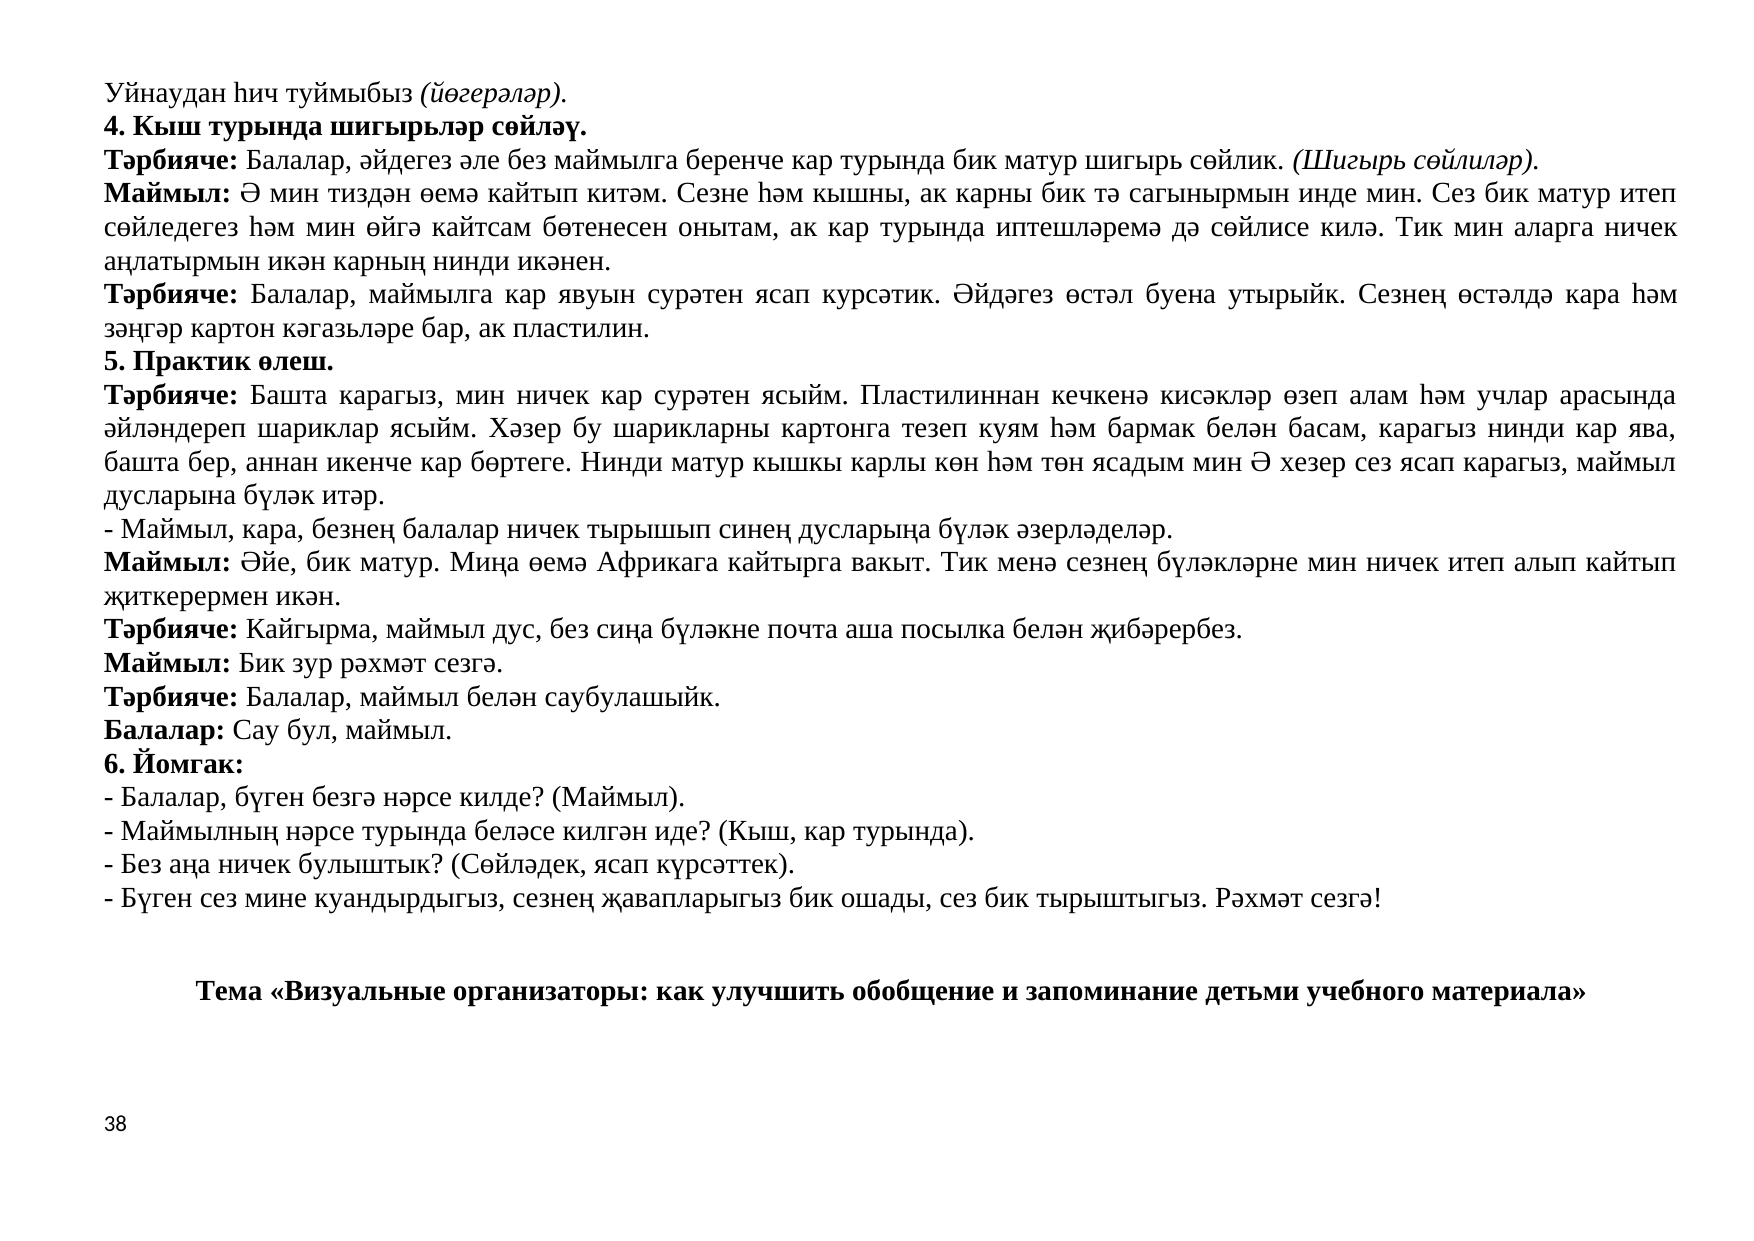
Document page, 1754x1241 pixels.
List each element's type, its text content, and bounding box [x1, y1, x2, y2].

text Уйнаудан һич туймыбыз (йөгерәләр). [103, 75, 1679, 108]
text Тәрбияче: Балалар, маймыл белән саубулашыйк. [103, 679, 1679, 712]
text - Бүген сез мине куандырдыгыз, сезнең җавапларыгыз бик ошады, сез бик тырыштыгыз. Рәхмәт сезгә! [103, 880, 1679, 913]
text Балалар: Сау бул, маймыл. [103, 712, 1679, 746]
text - Без аңа ничек булыштык? (Сөйләдек, ясап күрсәттек). [103, 846, 1679, 880]
text 5. Практик өлеш. [103, 343, 1679, 377]
text Тәрбияче: Балалар, әйдегез әле без маймылга беренче кар турында бик матур шигырь сөйлик. (Шигырь сөйлиләр). [103, 142, 1679, 176]
text Тәрбияче: Башта карагыз, мин ничек кар сурәтен ясыйм. Пластилиннан кечкенә кисәкләр өзеп алам һәм учлар арасында әйләндереп шариклар ясыйм. Хәзер бу шарикларны картонга тезеп куям һәм бармак белән басам, карагыз нинди кар ява, башта бер, аннан икенче кар бөртеге. Нинди матур кышкы карлы көн һәм төн ясадым мин Ә хезер сез ясап карагыз, маймыл дусларына бүләк итәр. [103, 377, 1679, 511]
text - Маймылның нәрсе турында беләсе килгән иде? (Кыш, кар турында). [103, 813, 1679, 846]
text Маймыл: Ә мин тиздән өемә кайтып китәм. Сезне һәм кышны, ак карны бик тә сагынырмын инде мин. Сез бик матур итеп сөйледегез һәм мин өйгә кайтсам бөтенесен онытам, ак кар турында иптешләремә дә сөйлисе килә. Тик мин аларга ничек аңлатырмын икән карның нинди икәнен. [103, 176, 1679, 276]
text Тәрбияче: Балалар, маймылга кар явуын сурәтен ясап курсәтик. Әйдәгез өстәл буена утырыйк. Сезнең өстәлдә кара һәм зәңгәр картон кәгазьләре бар, ак пластилин. [103, 276, 1679, 343]
text - Балалар, бүген безгә нәрсе килде? (Маймыл). [103, 779, 1679, 813]
text - Маймыл, кара, безнең балалар ничек тырышып синең дусларыңа бүләк әзерләделәр. [103, 511, 1679, 544]
text Тема «Визуальные организаторы: как улучшить обобщение и запоминание детьми учебного материала» [103, 973, 1679, 1006]
text Маймыл: Бик зур рәхмәт сезгә. [103, 645, 1679, 679]
text Маймыл: Әйе, бик матур. Миңа өемә Африкага кайтырга вакыт. Тик менә сезнең бүләкләрне мин ничек итеп алып кайтып җиткерермен икән. [103, 544, 1679, 612]
text 4. Кыш турында шигырьләр сөйләү. [103, 108, 1679, 142]
text Тәрбияче: Кайгырма, маймыл дус, без сиңа бүләкне почта аша посылка белән җибәрербез. [103, 612, 1679, 645]
text 6. Йомгак: [103, 746, 1679, 779]
